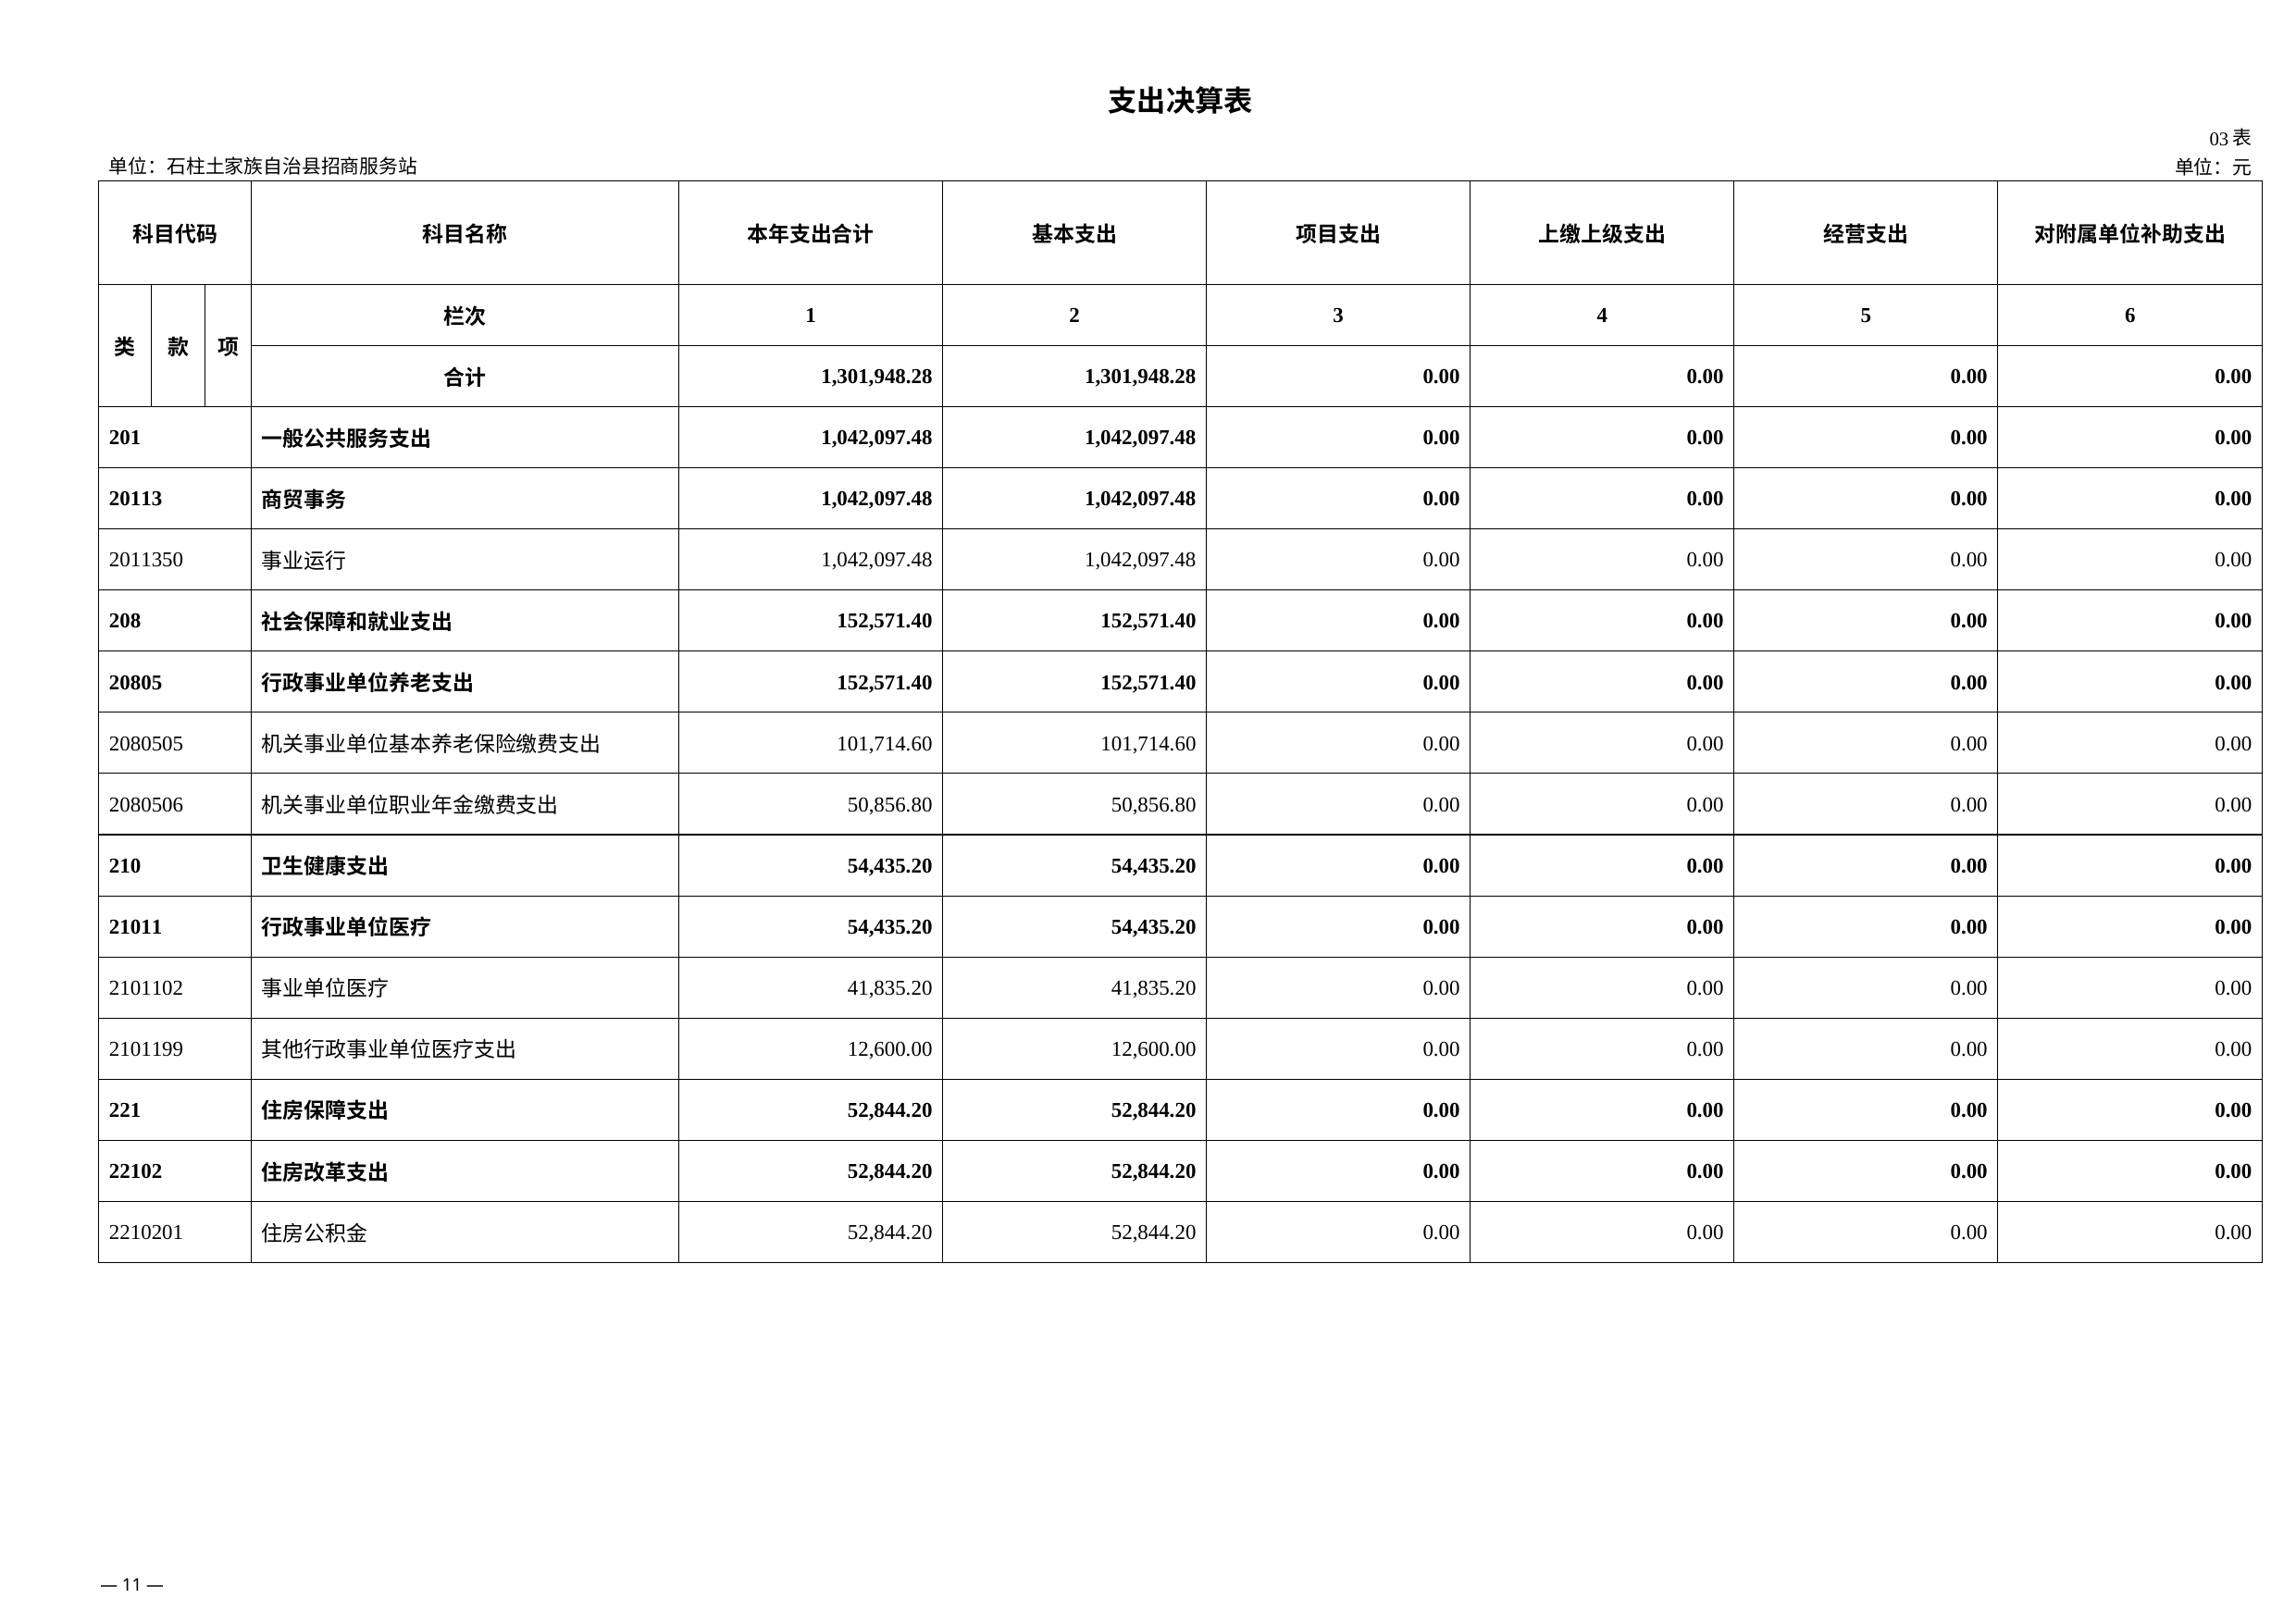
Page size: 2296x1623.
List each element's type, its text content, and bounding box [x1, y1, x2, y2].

table_cell 12,600.00 [943, 1019, 1206, 1079]
table_cell 住房公积金 [252, 1202, 678, 1262]
table_cell 2011350 [99, 529, 251, 589]
table_cell 0.00 [1734, 407, 1997, 467]
table_cell 行政事业单位医疗 [252, 897, 678, 956]
table_cell 1,042,097.48 [679, 468, 942, 528]
table_cell 合计 [252, 346, 678, 406]
table_cell 1,301,948.28 [943, 346, 1206, 406]
table_cell 0.00 [1998, 1080, 2262, 1140]
table_cell 22102 [99, 1141, 251, 1201]
table_cell 0.00 [1207, 836, 1470, 895]
table_cell 1,042,097.48 [679, 529, 942, 589]
table_cell 机关事业单位基本养老保险缴费支出 [252, 712, 678, 773]
table_cell 0.00 [1734, 651, 1997, 712]
table_cell 0.00 [1207, 590, 1470, 650]
table_cell 0.00 [1998, 1019, 2262, 1079]
table_cell 事业运行 [252, 529, 678, 589]
table_cell 0.00 [1734, 958, 1997, 1017]
table_cell 1,042,097.48 [943, 468, 1206, 528]
table_cell 0.00 [1207, 407, 1470, 467]
table_cell 对附属单位补助支出 [1998, 181, 2262, 284]
table_cell 0.00 [1998, 774, 2262, 834]
table_cell 0.00 [1471, 1019, 1733, 1079]
table_cell 1,042,097.48 [943, 407, 1206, 467]
table_cell 0.00 [1734, 1202, 1997, 1262]
table_cell 0.00 [1207, 529, 1470, 589]
table_cell 1 [679, 285, 942, 345]
table_cell 0.00 [1998, 651, 2262, 712]
table_cell 0.00 [1998, 1141, 2262, 1201]
table_cell 152,571.40 [943, 651, 1206, 712]
table_cell 03表 [1998, 120, 2262, 150]
table_cell 101,714.60 [943, 712, 1206, 773]
table_cell 2101102 [99, 958, 251, 1017]
table_cell 2101199 [99, 1019, 251, 1079]
table_cell 基本支出 [943, 181, 1206, 284]
table_cell 社会保障和就业支出 [252, 590, 678, 650]
table_cell 住房改革支出 [252, 1141, 678, 1201]
table_cell 0.00 [1207, 897, 1470, 956]
table_cell 0.00 [1734, 1019, 1997, 1079]
table_cell 2080505 [99, 712, 251, 773]
table_cell 0.00 [1471, 958, 1733, 1017]
table_cell 152,571.40 [679, 651, 942, 712]
table_cell 54,435.20 [943, 897, 1206, 956]
table_cell 0.00 [1207, 651, 1470, 712]
table_cell 41,835.20 [943, 958, 1206, 1017]
table_header 支出决算表 [98, 60, 2262, 119]
table_cell 0.00 [1734, 774, 1997, 834]
table_cell 54,435.20 [679, 836, 942, 895]
table_cell 0.00 [1471, 468, 1733, 528]
table_cell 2210201 [99, 1202, 251, 1262]
table_cell 0.00 [1734, 346, 1997, 406]
table_cell 221 [99, 1080, 251, 1140]
table_cell 机关事业单位职业年金缴费支出 [252, 774, 678, 834]
table_cell 类 [99, 285, 151, 406]
table_cell 其他行政事业单位医疗支出 [252, 1019, 678, 1079]
table_cell 商贸事务 [252, 468, 678, 528]
table_cell 单位：元 [1998, 150, 2262, 180]
table_cell 52,844.20 [943, 1080, 1206, 1140]
table_cell 41,835.20 [679, 958, 942, 1017]
table_cell 0.00 [1471, 774, 1733, 834]
table_cell 54,435.20 [943, 836, 1206, 895]
table_cell 0.00 [1471, 529, 1733, 589]
table_cell 0.00 [1207, 958, 1470, 1017]
table_cell 上缴上级支出 [1471, 181, 1733, 284]
table_cell 0.00 [1734, 1080, 1997, 1140]
table_cell 0.00 [1998, 590, 2262, 650]
table_cell 0.00 [1734, 529, 1997, 589]
table_cell 152,571.40 [679, 590, 942, 650]
table_cell 0.00 [1207, 468, 1470, 528]
table_cell 住房保障支出 [252, 1080, 678, 1140]
table_cell 0.00 [1998, 346, 2262, 406]
table_cell 21011 [99, 897, 251, 956]
table_cell 栏次 [252, 285, 678, 345]
table_cell 1,042,097.48 [943, 529, 1206, 589]
table_cell 0.00 [1471, 897, 1733, 956]
table_cell 6 [1998, 285, 2262, 345]
table_cell 101,714.60 [679, 712, 942, 773]
table_cell 0.00 [1207, 712, 1470, 773]
table_cell 52,844.20 [943, 1202, 1206, 1262]
table_cell 0.00 [1998, 712, 2262, 773]
table_cell 经营支出 [1734, 181, 1997, 284]
table_cell 0.00 [1471, 836, 1733, 895]
table_cell 单位：石柱土家族自治县招商服务站 [98, 120, 1998, 180]
table_cell 一般公共服务支出 [252, 407, 678, 467]
table_cell 0.00 [1471, 590, 1733, 650]
table_cell 1,301,948.28 [679, 346, 942, 406]
table_cell 0.00 [1734, 468, 1997, 528]
table_cell 54,435.20 [679, 897, 942, 956]
table_cell 0.00 [1998, 468, 2262, 528]
table_cell 行政事业单位养老支出 [252, 651, 678, 712]
table_cell 52,844.20 [943, 1141, 1206, 1201]
table_cell 5 [1734, 285, 1997, 345]
table_cell 3 [1207, 285, 1470, 345]
table_cell 0.00 [1471, 651, 1733, 712]
table_cell 0.00 [1734, 712, 1997, 773]
table_cell 项目支出 [1207, 181, 1470, 284]
table_cell 0.00 [1734, 590, 1997, 650]
table_cell 0.00 [1734, 836, 1997, 895]
table_cell 0.00 [1471, 712, 1733, 773]
table_cell 0.00 [1207, 774, 1470, 834]
table_cell 本年支出合计 [679, 181, 942, 284]
table_cell 1,042,097.48 [679, 407, 942, 467]
table_cell 0.00 [1734, 1141, 1997, 1201]
table_cell 4 [1471, 285, 1733, 345]
table_cell 0.00 [1998, 958, 2262, 1017]
table_cell 卫生健康支出 [252, 836, 678, 895]
table_cell 52,844.20 [679, 1141, 942, 1201]
table_cell 20113 [99, 468, 251, 528]
table_cell 0.00 [1207, 1141, 1470, 1201]
table_cell 0.00 [1471, 407, 1733, 467]
table_cell 0.00 [1998, 836, 2262, 895]
table_cell 款 [152, 285, 205, 406]
table_cell 0.00 [1998, 407, 2262, 467]
table_cell 科目代码 [99, 181, 251, 284]
table_cell 0.00 [1207, 1019, 1470, 1079]
table_cell 0.00 [1734, 897, 1997, 956]
table_cell 201 [99, 407, 251, 467]
table_cell 52,844.20 [679, 1080, 942, 1140]
table_cell 0.00 [1207, 346, 1470, 406]
table_cell 152,571.40 [943, 590, 1206, 650]
table_cell 0.00 [1471, 1141, 1733, 1201]
table_cell 0.00 [1998, 1202, 2262, 1262]
table_cell 事业单位医疗 [252, 958, 678, 1017]
table_cell 科目名称 [252, 181, 678, 284]
table_cell 20805 [99, 651, 251, 712]
table_cell 52,844.20 [679, 1202, 942, 1262]
table_cell 50,856.80 [943, 774, 1206, 834]
table_cell 项 [205, 285, 251, 406]
table_cell 208 [99, 590, 251, 650]
table_cell 2 [943, 285, 1206, 345]
table_cell 12,600.00 [679, 1019, 942, 1079]
table_cell 50,856.80 [679, 774, 942, 834]
table_cell 0.00 [1471, 1202, 1733, 1262]
table_cell 0.00 [1207, 1202, 1470, 1262]
table_cell 2080506 [99, 774, 251, 834]
table_cell 0.00 [1207, 1080, 1470, 1140]
table_cell 210 [99, 836, 251, 895]
table_cell 0.00 [1471, 346, 1733, 406]
table_cell 0.00 [1471, 1080, 1733, 1140]
table_cell 0.00 [1998, 897, 2262, 956]
table_cell 0.00 [1998, 529, 2262, 589]
